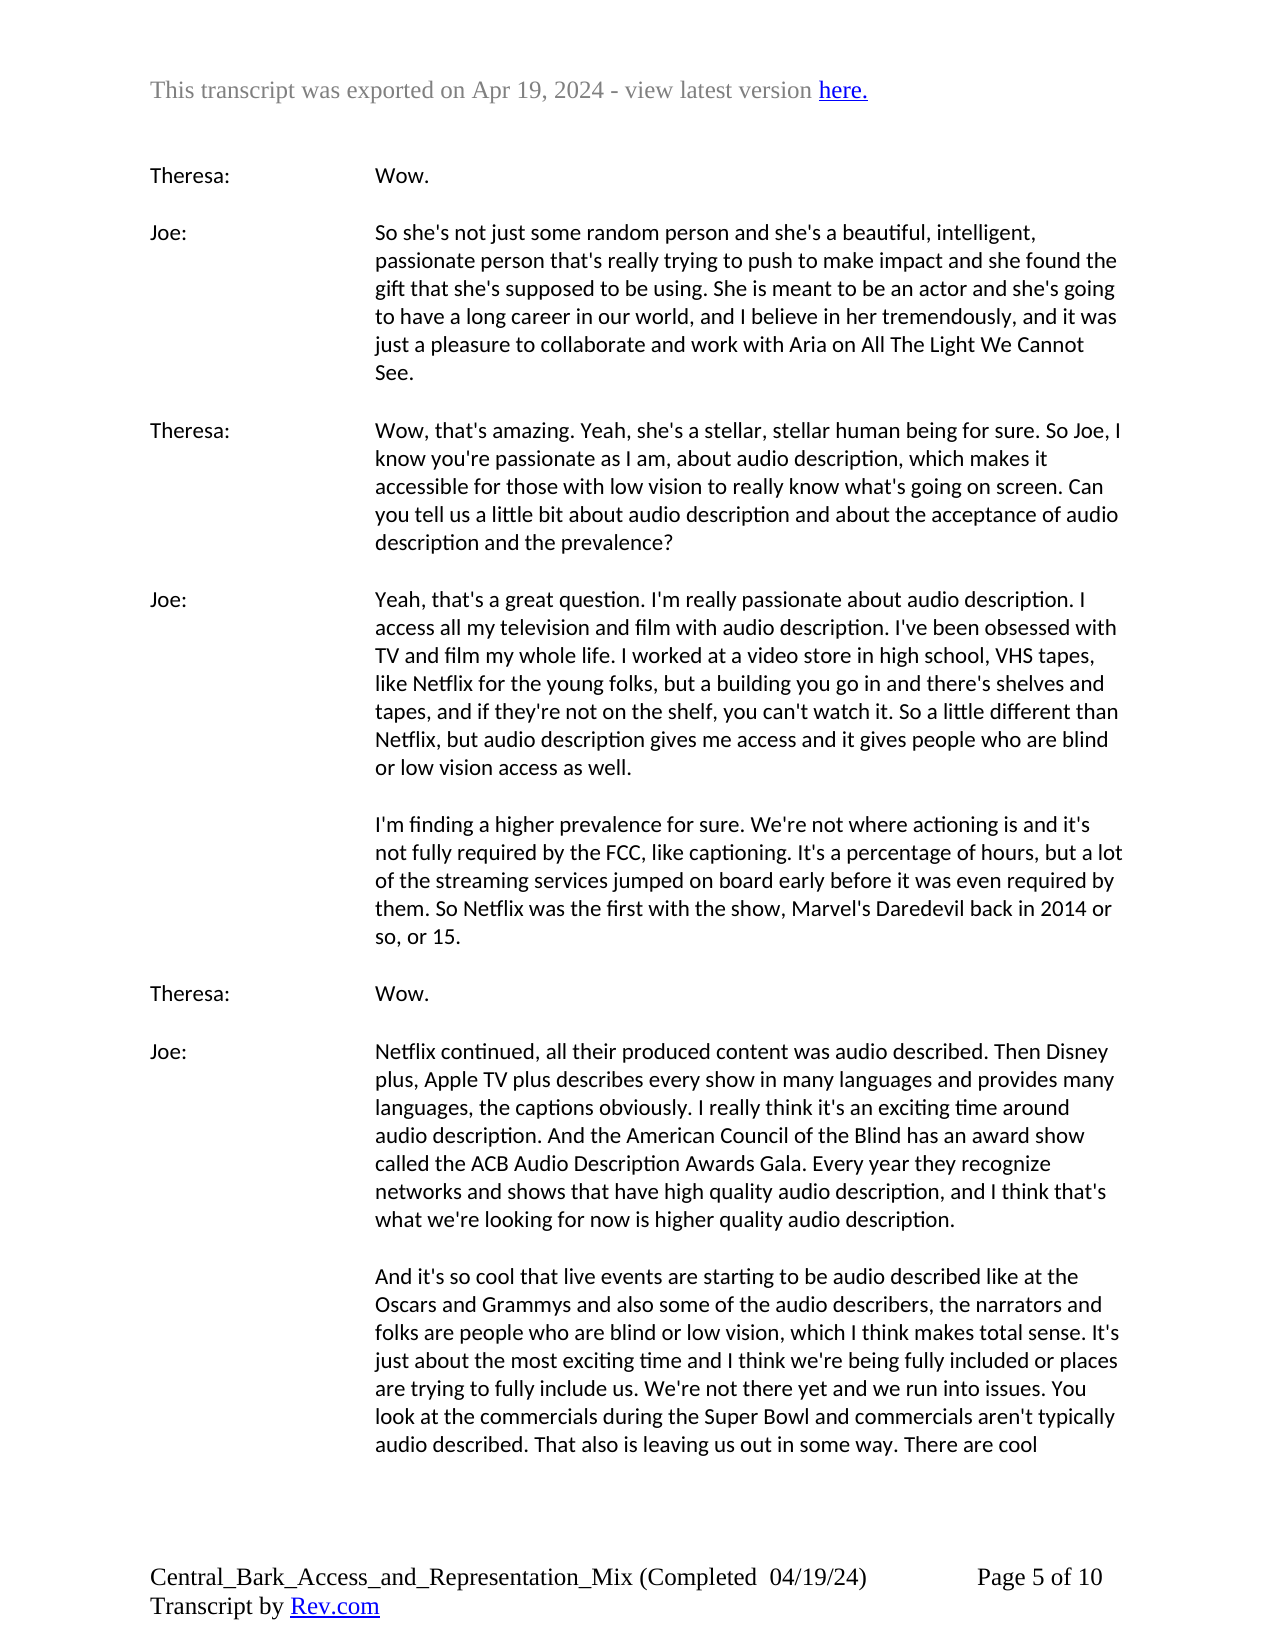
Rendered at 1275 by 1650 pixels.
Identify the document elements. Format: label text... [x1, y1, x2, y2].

text Theresa: Wow. [150, 161, 1125, 189]
text Theresa: Wow. [150, 979, 1125, 1008]
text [150, 1262, 1125, 1458]
text Joe: So she's not just some random person and she's a beautiful, intelligent, passionate person that's really trying to push to make impact and she found the gift that she's supposed to be using. She is meant to be an actor and she's going to have a long career in our world, and I believe in her tremendously, and it was just a pleasure to collaborate and work with Aria on All The Light We Cannot See. [150, 218, 1125, 387]
text Joe: Netflix continued, all their produced content was audio described. Then Disney plus, Apple TV plus describes every show in many languages and provides many languages, the captions obviously. I really think it's an exciting time around audio description. And the American Council of the Blind has an award show called the ACB Audio Description Awards Gala. Every year they recognize networks and shows that have high quality audio description, and I think that's what we're looking for now is higher quality audio description. [150, 1037, 1125, 1233]
text I'm finding a higher prevalence for sure. We're not where actioning is and it's not fully required by the FCC, like captioning. It's a percentage of hours, but a lot of the streaming services jumped on board early before it was even required by them. So Netflix was the first with the show, Marvel's Daredevil back in 2014 or so, or 15. [150, 810, 1125, 950]
text Theresa: Wow, that's amazing. Yeah, she's a stellar, stellar human being for sure. So Joe, I know you're passionate as I am, about audio description, which makes it accessible for those with low vision to really know what's going on screen. Can you tell us a little bit about audio description and about the acceptance of audio description and the prevalence? [150, 416, 1125, 556]
text Joe: Yeah, that's a great question. I'm really passionate about audio description. I access all my television and film with audio description. I've been obsessed with TV and film my whole life. I worked at a video store in high school, VHS tapes, like Netflix for the young folks, but a building you go in and there's shelves and tapes, and if they're not on the shelf, you can't watch it. So a little different than Netflix, but audio description gives me access and it gives people who are blind or low vision access as well. [150, 585, 1125, 781]
